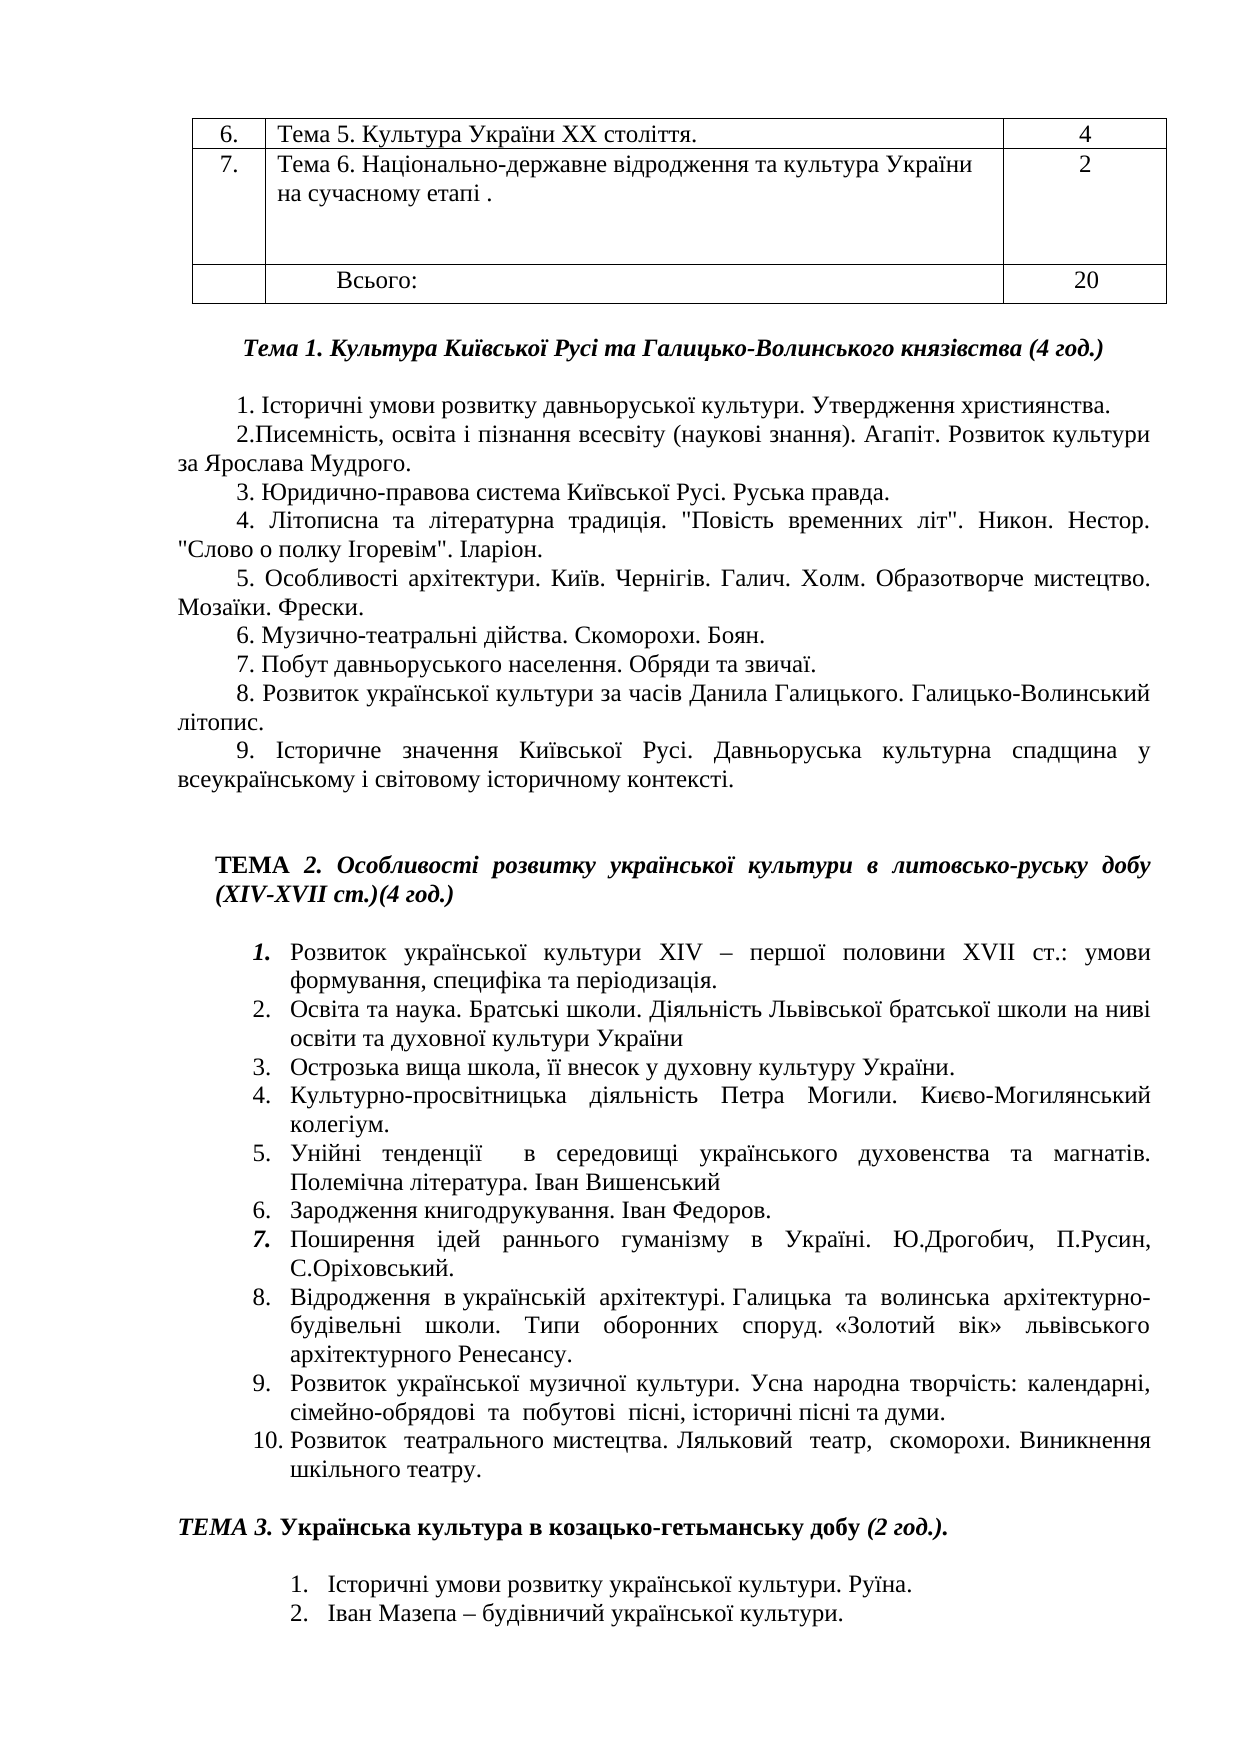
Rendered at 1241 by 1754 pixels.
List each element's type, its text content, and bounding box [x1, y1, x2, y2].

list Острозька вища школа, її внесок у духовну культуру України. [252, 1052, 1152, 1080]
text Тема 1. Культура Київської Русі та Галицько-Волинського князівства (4 год.) [177, 333, 1152, 362]
list Відродження в українській архітектурі. Галицька та волинська архітектурно-будівельні школи. Типи оборонних споруд. «Золотий вік» львівського архітектурного Ренесансу. [252, 1282, 1152, 1368]
list Розвиток української музичної культури. Усна народна творчість: календарні, сімейно-обрядові та побутові пісні, історичні пісні та думи. [252, 1368, 1152, 1425]
table_cell 6. [193, 119, 265, 148]
list Історичні умови розвитку української культури. Руїна. [290, 1569, 1152, 1598]
table_cell Тема 6. Національно-державне відродження та культура України на сучасному етапі . [266, 149, 1003, 264]
table_cell Тема 5. Культура України ХХ століття. [266, 119, 1003, 148]
text 6. Музично-театральні дійства. Скоморохи. Боян. [177, 620, 1152, 649]
text 8. Розвиток української культури за часів Данила Галицького. Галицько-Волинський літопис. [177, 678, 1152, 735]
text 7. Побут давньоруського населення. Обряди та звичаї. [177, 649, 1152, 678]
list Розвиток театрального мистецтва. Ляльковий театр, скоморохи. Виникнення шкільного театру. [252, 1425, 1152, 1483]
table_cell 4 [1004, 119, 1166, 148]
list Освіта та наука. Братські школи. Діяльність Львівської братської школи на ниві освіти та духовної культури України [252, 994, 1152, 1052]
table_cell Всього: [266, 265, 1003, 303]
text 9. Історичне значення Київської Русі. Давньоруська культурна спадщина у всеукраїнському і світовому історичному контексті. [177, 735, 1152, 793]
text 1. Історичні умови розвитку давньоруської культури. Утвердження християнства. [177, 390, 1152, 419]
list Розвиток української культури XIV – першої половини XVII ст.: умови формування, специфіка та періодизація. [252, 937, 1152, 994]
table_cell 20 [1004, 265, 1166, 303]
list Унійні тенденції в середовищі українського духовенства та магнатів. Полемічна література. Іван Вишенський [252, 1138, 1152, 1195]
text 2.Писемність, освіта і пізнання всесвіту (наукові знання). Агапіт. Розвиток культури за Ярослава Мудрого. [177, 419, 1152, 477]
text 3. Юридично-правова система Київської Русі. Руська правда. [177, 477, 1152, 505]
list Іван Мазепа – будівничий української культури. [290, 1598, 1152, 1627]
table_cell 7. [193, 149, 265, 264]
text ТЕМА 2. Особливості розвитку української культури в литовсько-руську добу (XIV-XVII ст.)(4 год.) [215, 850, 1152, 908]
list Поширення ідей раннього гуманізму в Україні. Ю.Дрогобич, П.Русин, С.Оріховський. [252, 1224, 1152, 1282]
text ТЕМА 3. Українська культура в козацько-гетьманську добу (2 год.). [177, 1512, 1152, 1540]
text 4. Літописна та літературна традиція. "Повість временних літ". Никон. Нестор. "Слово о полку Ігоревім". Іларіон. [177, 505, 1152, 563]
text 5. Особливості архітектури. Київ. Чернігів. Галич. Холм. Образотворче мистецтво. Мозаїки. Фрески. [177, 563, 1152, 620]
list Культурно-просвітницька діяльність Петра Могили. Києво-Могилянський колегіум. [252, 1080, 1152, 1138]
table_cell [193, 265, 265, 303]
list Зародження книгодрукування. Іван Федоров. [252, 1195, 1152, 1224]
table_cell 2 [1004, 149, 1166, 264]
